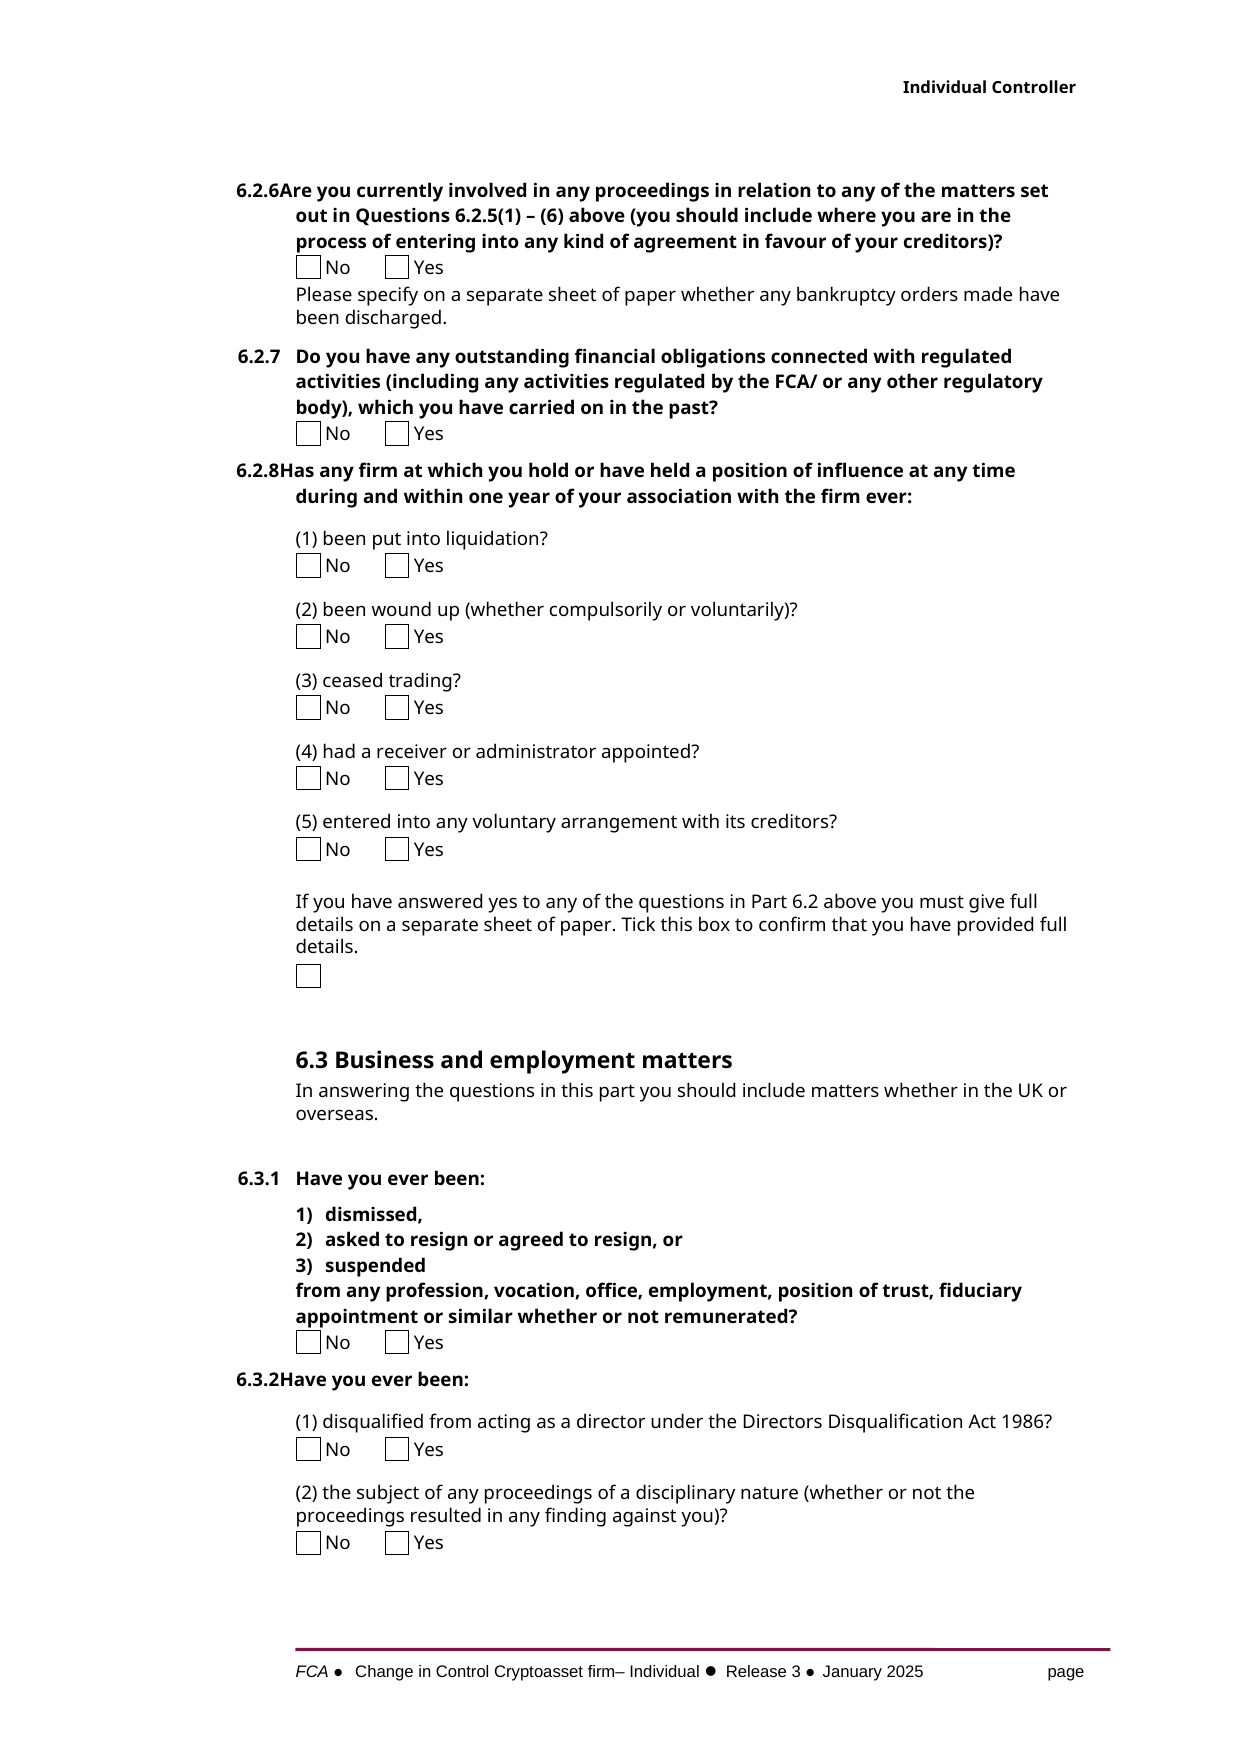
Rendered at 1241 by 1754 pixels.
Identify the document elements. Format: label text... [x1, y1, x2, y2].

text 6.3.1 Have you ever been: [236, 1165, 1076, 1191]
list dismissed, [295, 1201, 1076, 1227]
text No Yes [386, 554, 408, 577]
text No Yes [386, 256, 408, 278]
text No Yes [409, 1331, 1076, 1354]
text No Yes [409, 767, 1076, 790]
text No Yes [386, 838, 408, 860]
text No Yes [386, 625, 408, 648]
text No Yes [386, 1438, 408, 1460]
text No Yes [297, 767, 320, 789]
text No Yes [386, 767, 408, 789]
text No Yes [297, 554, 320, 577]
text No Yes [321, 838, 385, 861]
text No Yes [297, 625, 320, 648]
text (4) had a receiver or administrator appointed? [236, 740, 1076, 763]
list suspended [295, 1252, 1076, 1278]
text No Yes [297, 1331, 320, 1353]
text No Yes [321, 1331, 385, 1354]
text (5) entered into any voluntary arrangement with its creditors? [236, 811, 1076, 833]
text No Yes [386, 422, 408, 445]
text No Yes [409, 1438, 1076, 1461]
text No Yes [386, 696, 408, 719]
text 6.3.2 Have you ever been: [236, 1366, 1076, 1392]
text from any profession, vocation, office, employment, position of trust, fiduciary appointment or similar whether or not remunerated? [295, 1278, 1076, 1329]
text No Yes [409, 1531, 1076, 1554]
text No Yes [321, 696, 385, 719]
text No Yes [321, 422, 385, 445]
text 6.2.7 Do you have any outstanding financial obligations connected with regulated activities (including any activities regulated by the FCA/ or any other regulatory body), which you have carried on in the past? [236, 343, 1076, 420]
text No Yes [297, 422, 320, 445]
text No Yes [386, 1331, 408, 1353]
text No Yes [297, 696, 320, 719]
text 6.2.8 Has any firm at which you hold or have held a position of influence at any time during and within one year of your association with the firm ever: [236, 457, 1076, 508]
text No Yes [321, 767, 385, 790]
text No Yes [386, 1532, 408, 1554]
text (3) ceased trading? [236, 669, 1076, 692]
text No Yes [409, 838, 1076, 861]
text 6.2.6 Are you currently involved in any proceedings in relation to any of the matters set out in Questions 6.2.5(1) – (6) above (you should include where you are in the process of entering into any kind of agreement in favour of your creditors)? [236, 177, 1076, 254]
text No Yes [321, 256, 385, 279]
list asked to resign or agreed to resign, or [295, 1227, 1076, 1252]
subtitle 6.3 Business and employment matters [295, 1042, 1152, 1075]
text No Yes [321, 625, 385, 648]
text In answering the questions in this part you should include matters whether in the UK or overseas. [295, 1079, 1076, 1125]
text No Yes [297, 1438, 320, 1460]
text No Yes [297, 1532, 320, 1554]
text No Yes [409, 256, 1076, 279]
text (1) disqualified from acting as a director under the Directors Disqualification Act 1986? [236, 1411, 1076, 1433]
text No Yes [321, 1438, 385, 1461]
text Please specify on a separate sheet of paper whether any bankruptcy orders made have been discharged. [295, 283, 1076, 329]
text No Yes [409, 422, 1076, 445]
text No Yes [297, 838, 320, 860]
text No Yes [409, 625, 1076, 648]
text No Yes [297, 256, 320, 278]
text No Yes [321, 554, 385, 577]
text (1) been put into liquidation? [236, 527, 1076, 550]
text (2) been wound up (whether compulsorily or voluntarily)? [236, 598, 1076, 621]
text No Yes [321, 1531, 385, 1554]
text (2) the subject of any proceedings of a disciplinary nature (whether or not the proceedings resulted in any finding against you)? [236, 1481, 1076, 1527]
text If you have answered yes to any of the questions in Part 6.2 above you must give full details on a separate sheet of paper. Tick this box to confirm that you have provided full details. [295, 890, 1076, 958]
text No Yes [409, 696, 1076, 719]
text No Yes [409, 554, 1076, 577]
